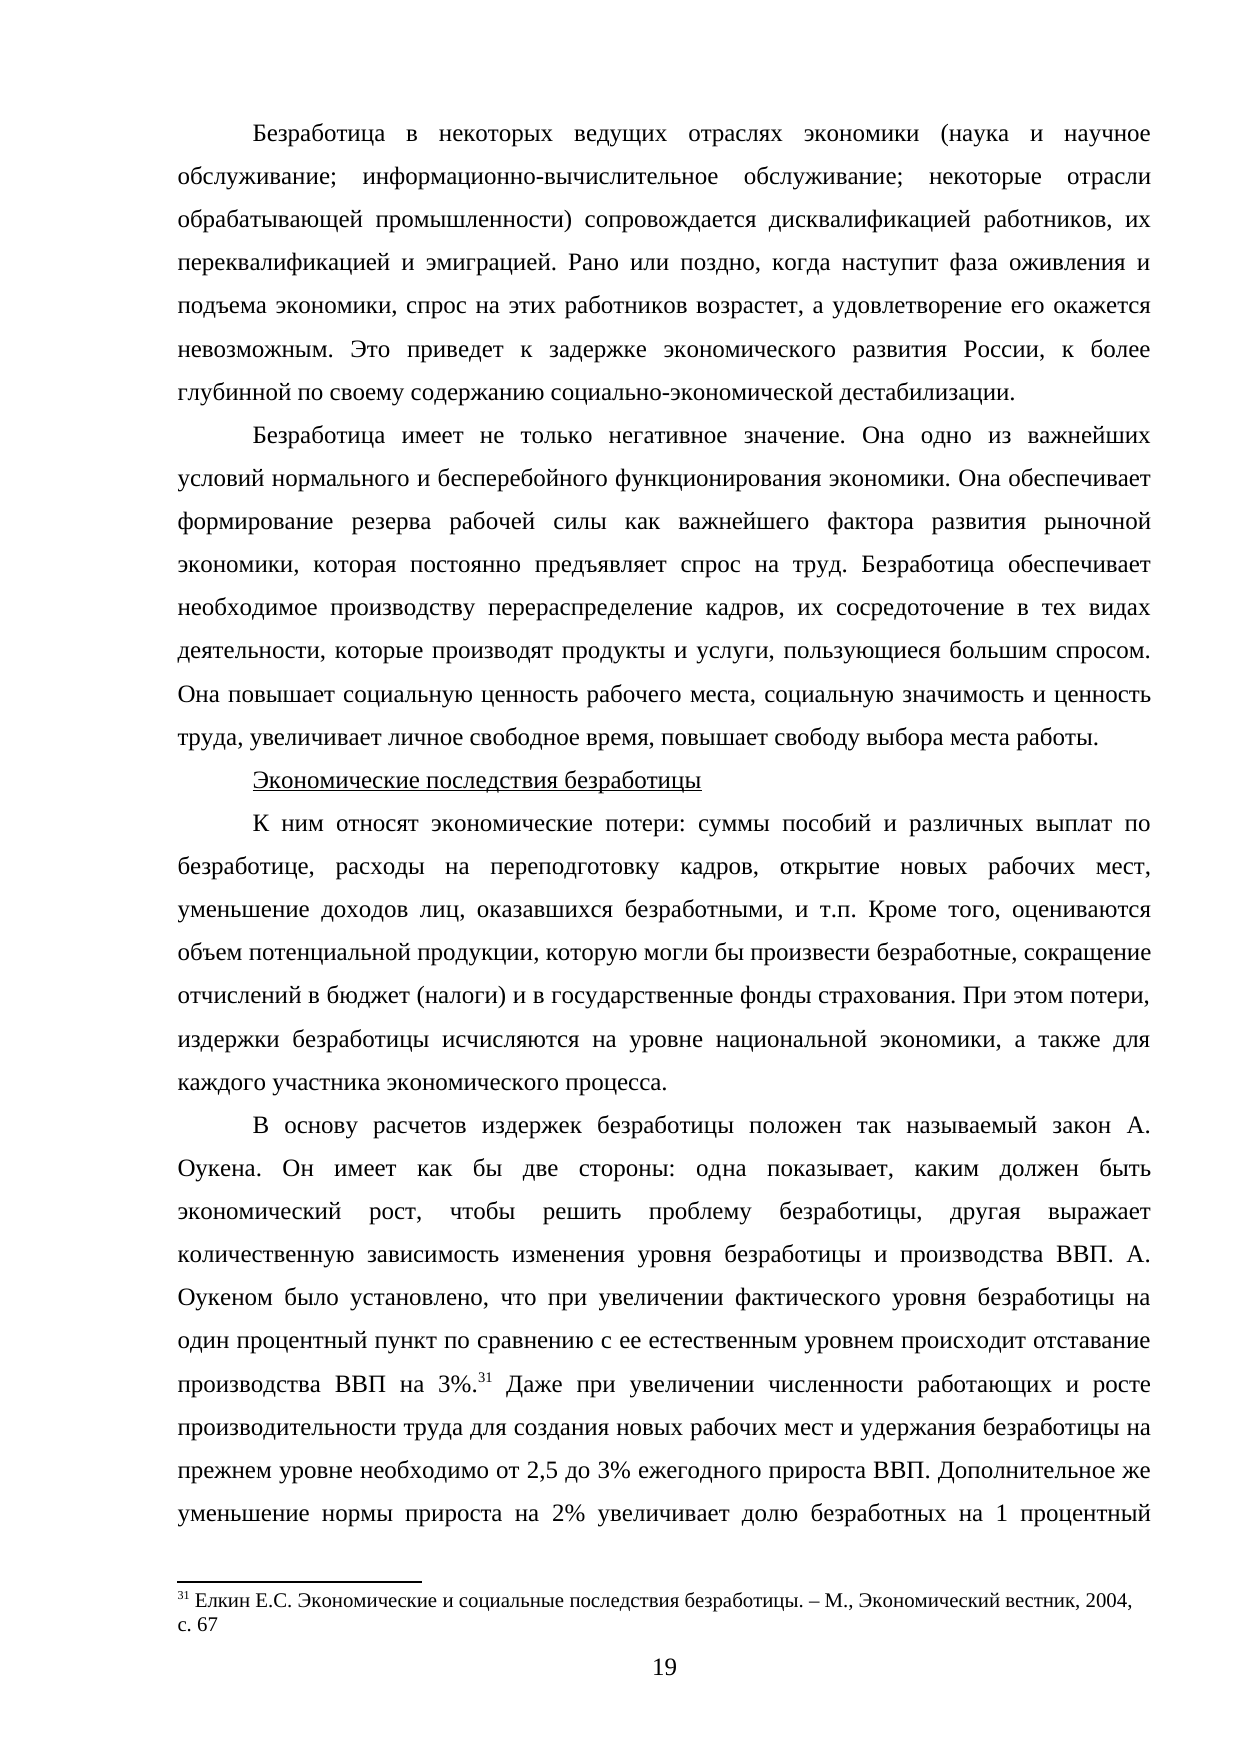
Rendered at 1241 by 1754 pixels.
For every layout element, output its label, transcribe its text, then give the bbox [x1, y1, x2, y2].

text Безработица имеет не только негативное значение. Она одно из важнейших условий нормального и бесперебойного функционирования экономики. Она обеспечивает формирование резерва рабочей силы как важнейшего фактора развития рыночной экономики, которая постоянно предъявляет спрос на труд. Безработица обеспечивает необходимое производству перераспределение кадров, их сосредоточение в тех видах деятельности, которые производят продукты и услуги, пользующиеся большим спросом. Она повышает социальную ценность рабочего места, социальную значимость и ценность труда, увеличивает личное свободное время, повышает свободу выбора места работы. [177, 420, 1152, 751]
text Безработица в некоторых ведущих отраслях экономики (наука и научное обслуживание; информационно-вычислительное обслуживание; некоторые отрасли обрабатывающей промышленности) сопровождается дисквалификацией работников, их переквалификацией и эмиграцией. Рано или поздно, когда наступит фаза оживления и подъема экономики, спрос на этих работников возрастет, а удовлетворение его окажется невозможным. Это приведет к задержке экономического развития России, к более глубинной по своему содержанию социально-экономической дестабилизации. [177, 118, 1152, 406]
text Экономические последствия безработицы [177, 765, 1152, 794]
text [177, 1110, 1152, 1527]
text К ним относят экономические потери: суммы пособий и различных выплат по безработице, расходы на переподготовку кадров, открытие новых рабочих мест, уменьшение доходов лиц, оказавшихся безработными, и т.п. Кроме того, оцениваются объем потенциальной продукции, которую могли бы произвести безработные, сокращение отчислений в бюджет (налоги) и в государственные фонды страхования. При этом потери, издержки безработицы исчисляются на уровне национальной экономики, а также для каждого участника экономического процесса. [177, 808, 1152, 1096]
